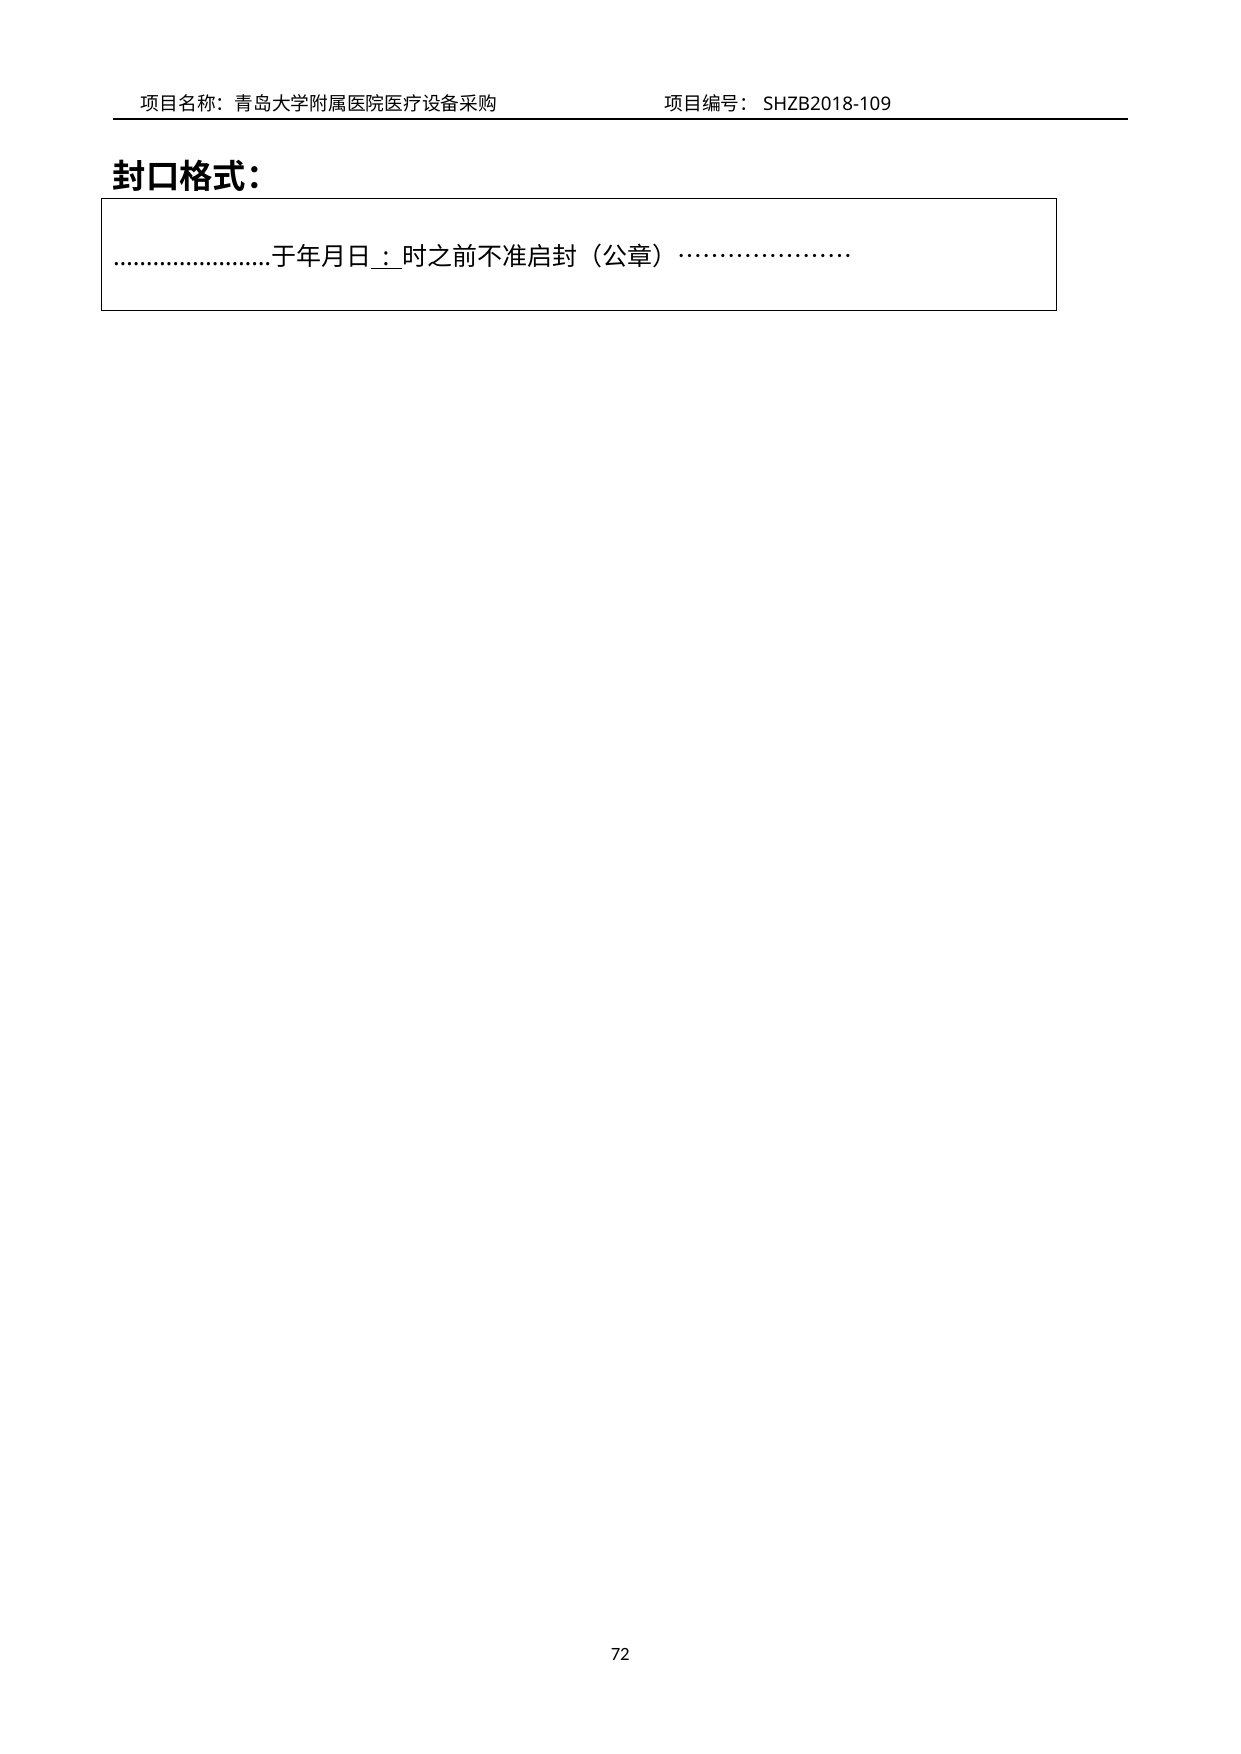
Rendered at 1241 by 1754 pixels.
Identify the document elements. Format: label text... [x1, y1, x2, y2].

text 封口格式： [112, 150, 1128, 198]
table_header ……………………于年月日 : 时之前不准启封（公章）………………… [102, 199, 1056, 310]
